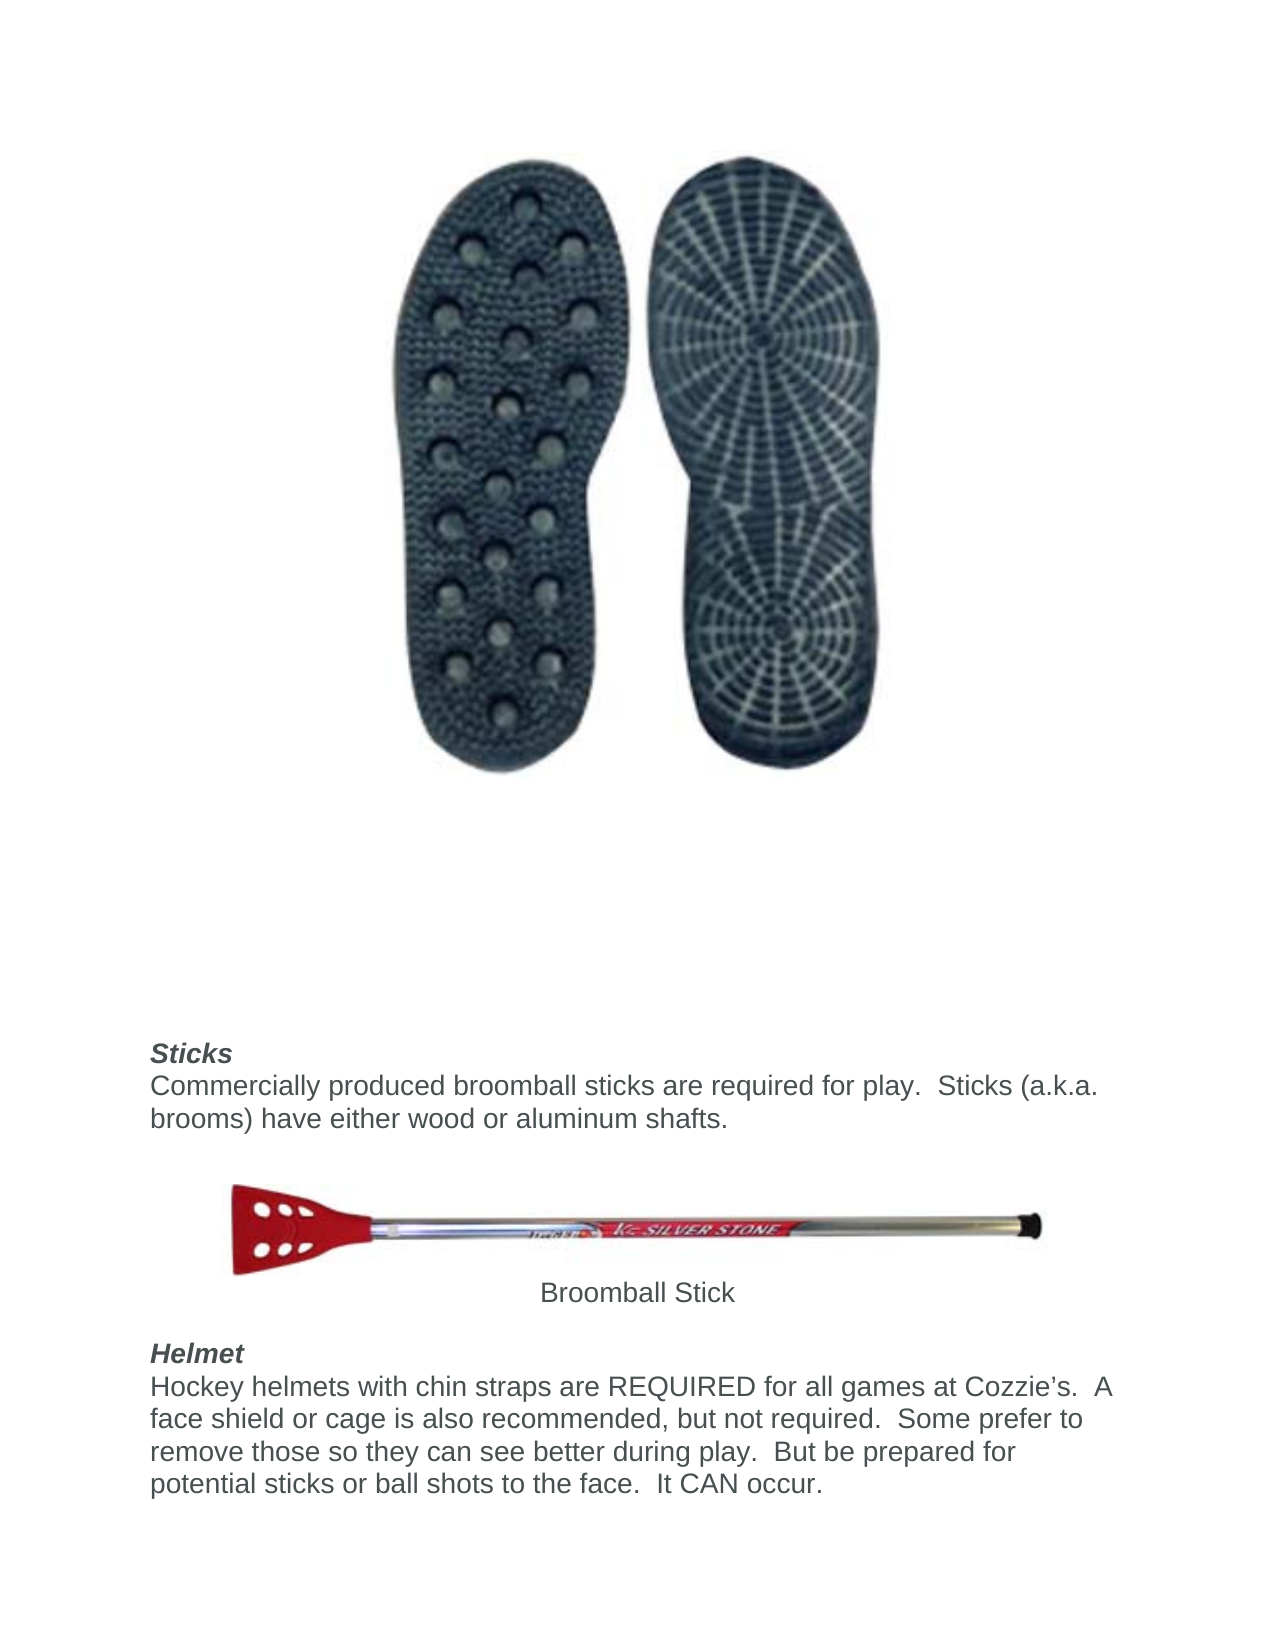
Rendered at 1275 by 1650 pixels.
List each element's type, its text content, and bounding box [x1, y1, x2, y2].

picture [220, 1184, 1054, 1277]
text Helmet [150, 1337, 1125, 1370]
picture [384, 150, 891, 778]
text Sticks [150, 1037, 1125, 1069]
text Commercially produced broomball sticks are required for play. Sticks (a.k.a. brooms) have either wood or aluminum shafts. [150, 1069, 1125, 1134]
text Hockey helmets with chin straps are REQUIRED for all games at Cozzie’s. A face shield or cage is also recommended, but not required. Some prefer to remove those so they can see better during play. But be prepared for potential sticks or ball shots to the face. It CAN occur. [150, 1370, 1125, 1499]
table_cell Broomball Stick [221, 1277, 1054, 1309]
